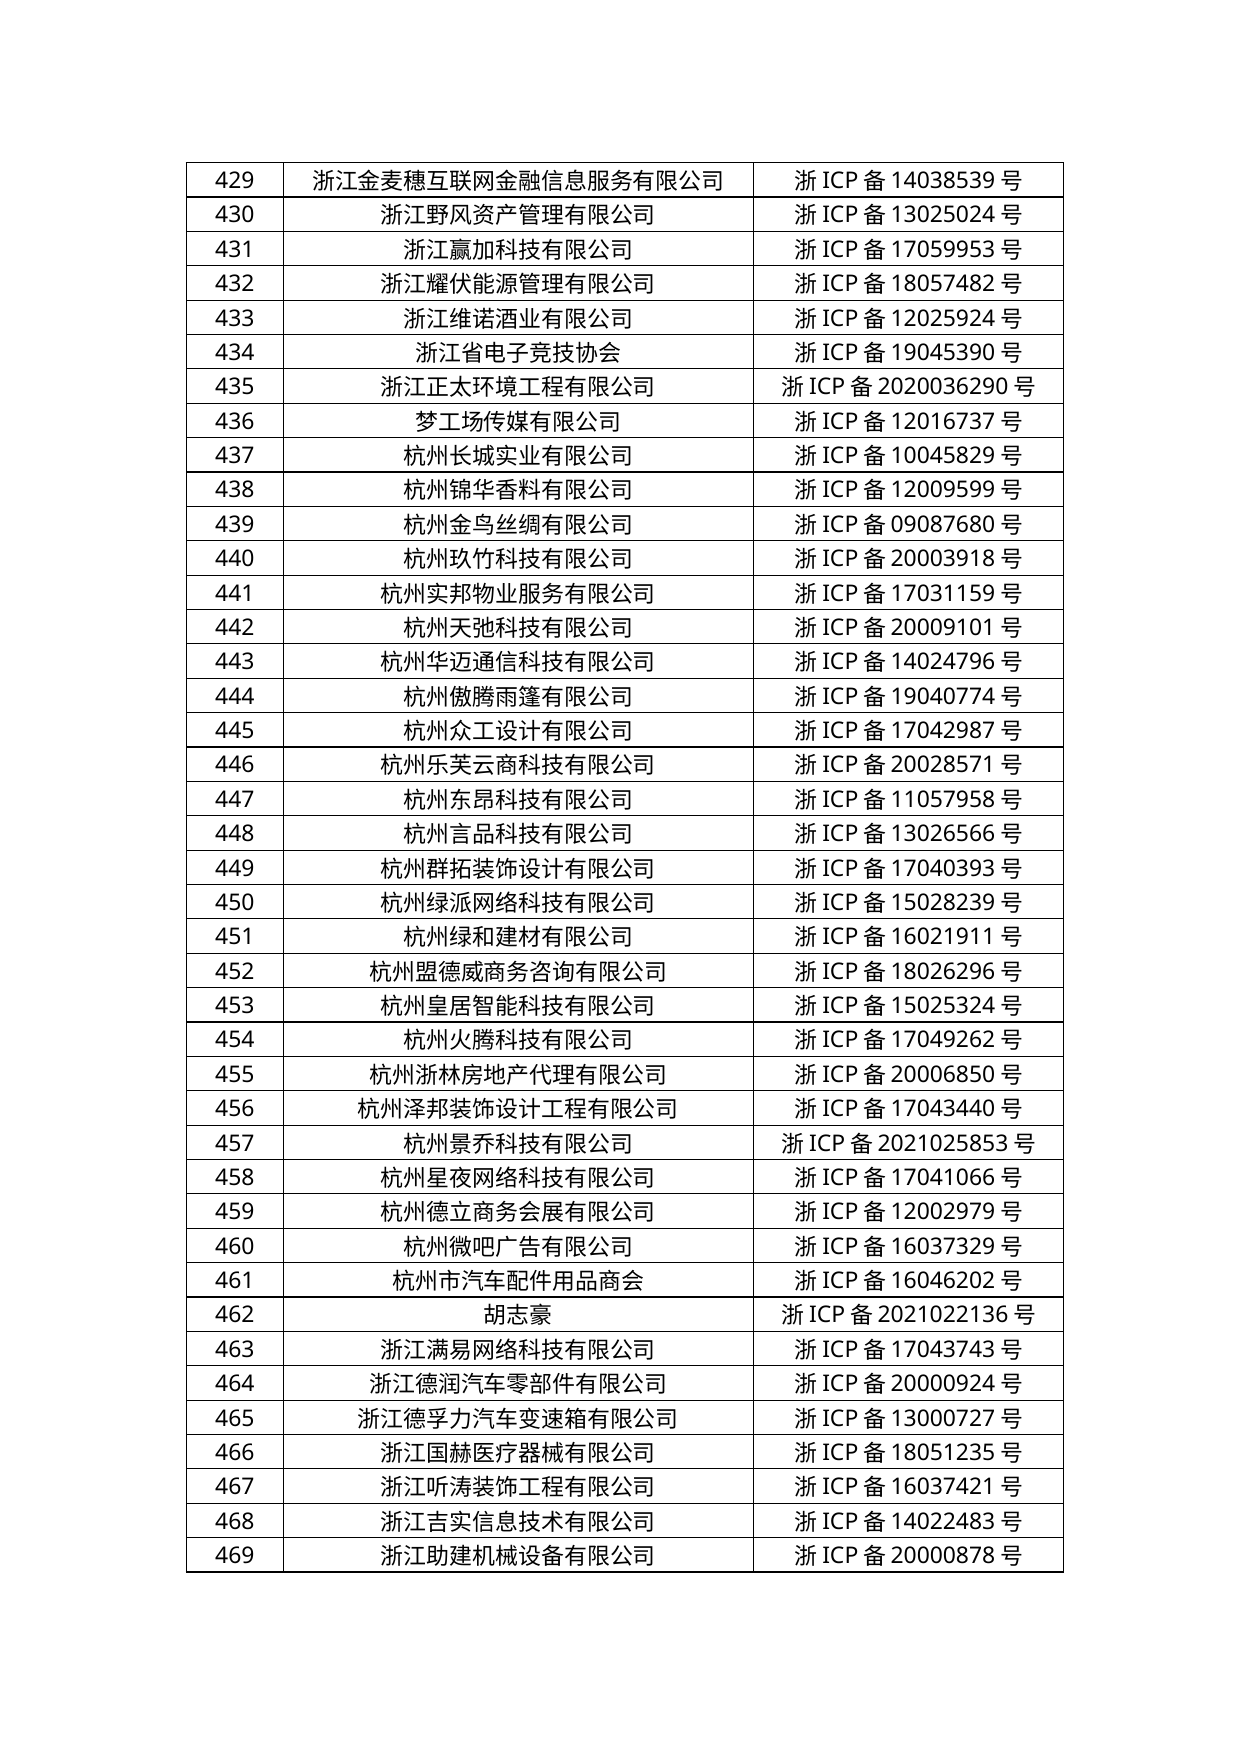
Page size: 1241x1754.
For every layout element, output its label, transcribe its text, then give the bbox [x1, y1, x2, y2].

table_cell 杭州众工设计有限公司 [284, 713, 753, 746]
table_cell 浙ICP备17031159号 [754, 576, 1063, 609]
table_cell 浙ICP备14022483号 [754, 1504, 1063, 1537]
table_cell 浙江国赫医疗器械有限公司 [284, 1435, 753, 1468]
table_cell 浙ICP备17043440号 [754, 1091, 1063, 1124]
table_cell 浙ICP备12002979号 [754, 1194, 1063, 1228]
table_cell 杭州天弛科技有限公司 [284, 610, 753, 643]
table_cell 430 [187, 198, 283, 231]
table_cell 杭州群拓装饰设计有限公司 [284, 851, 753, 884]
table_cell 浙江听涛装饰工程有限公司 [284, 1469, 753, 1503]
table_cell 447 [187, 782, 283, 815]
table_cell 440 [187, 541, 283, 574]
table_cell 468 [187, 1504, 283, 1537]
table_cell 434 [187, 335, 283, 368]
table_cell 436 [187, 404, 283, 437]
table_cell 浙ICP备2021022136号 [754, 1298, 1063, 1331]
table_cell 浙ICP备18057482号 [754, 266, 1063, 299]
table_cell 浙ICP备17049262号 [754, 1023, 1063, 1056]
table_cell 444 [187, 679, 283, 712]
table_cell 杭州乐芙云商科技有限公司 [284, 748, 753, 781]
table_cell 464 [187, 1366, 283, 1399]
table_cell 杭州东昂科技有限公司 [284, 782, 753, 815]
table_cell 杭州华迈通信科技有限公司 [284, 644, 753, 678]
table_cell 浙江助建机械设备有限公司 [284, 1538, 753, 1571]
table_cell 杭州绿和建材有限公司 [284, 919, 753, 953]
table_cell 浙ICP备16037421号 [754, 1469, 1063, 1503]
table_cell 461 [187, 1263, 283, 1296]
table_cell 浙ICP备13000727号 [754, 1401, 1063, 1434]
table_cell 杭州傲腾雨篷有限公司 [284, 679, 753, 712]
table_cell 浙江省电子竞技协会 [284, 335, 753, 368]
table_cell 466 [187, 1435, 283, 1468]
table_cell 浙ICP备12016737号 [754, 404, 1063, 437]
table_cell 452 [187, 954, 283, 987]
table_cell 浙江正太环境工程有限公司 [284, 369, 753, 403]
table_cell 杭州锦华香料有限公司 [284, 473, 753, 506]
table_cell 443 [187, 644, 283, 678]
table_cell 435 [187, 369, 283, 403]
table_cell 浙江赢加科技有限公司 [284, 232, 753, 265]
table_cell 448 [187, 816, 283, 849]
table_cell 杭州玖竹科技有限公司 [284, 541, 753, 574]
table_cell 431 [187, 232, 283, 265]
table_cell 杭州皇居智能科技有限公司 [284, 988, 753, 1021]
table_cell 浙ICP备16046202号 [754, 1263, 1063, 1296]
table_cell 浙ICP备16021911号 [754, 919, 1063, 953]
table_cell 442 [187, 610, 283, 643]
table_cell 437 [187, 438, 283, 471]
table_cell 446 [187, 748, 283, 781]
table_cell 浙江德孚力汽车变速箱有限公司 [284, 1401, 753, 1434]
table_cell 465 [187, 1401, 283, 1434]
table_cell 浙ICP备13026566号 [754, 816, 1063, 849]
table_cell 浙ICP备20000878号 [754, 1538, 1063, 1571]
table_cell 杭州微吧广告有限公司 [284, 1229, 753, 1262]
table_cell 浙江吉实信息技术有限公司 [284, 1504, 753, 1537]
table_cell 浙ICP备10045829号 [754, 438, 1063, 471]
table_cell 浙ICP备17043743号 [754, 1332, 1063, 1365]
table_cell 浙ICP备14024796号 [754, 644, 1063, 678]
table_cell 杭州绿派网络科技有限公司 [284, 885, 753, 918]
table_cell 胡志豪 [284, 1298, 753, 1331]
table_cell 浙ICP备20000924号 [754, 1366, 1063, 1399]
table_cell 浙ICP备11057958号 [754, 782, 1063, 815]
table_cell 429 [187, 163, 283, 196]
table_cell 463 [187, 1332, 283, 1365]
table_cell 杭州景乔科技有限公司 [284, 1126, 753, 1159]
table_cell 462 [187, 1298, 283, 1331]
table_cell 杭州星夜网络科技有限公司 [284, 1160, 753, 1193]
table_cell 浙ICP备20028571号 [754, 748, 1063, 781]
table_cell 450 [187, 885, 283, 918]
table_cell 455 [187, 1057, 283, 1090]
table_cell 439 [187, 507, 283, 540]
table_cell 浙ICP备12009599号 [754, 473, 1063, 506]
table_cell 浙ICP备17041066号 [754, 1160, 1063, 1193]
table_cell 杭州泽邦装饰设计工程有限公司 [284, 1091, 753, 1124]
table_cell 浙ICP备18051235号 [754, 1435, 1063, 1468]
table_cell 浙江金麦穗互联网金融信息服务有限公司 [284, 163, 753, 196]
table_cell 杭州市汽车配件用品商会 [284, 1263, 753, 1296]
table_cell 432 [187, 266, 283, 299]
table_cell 浙ICP备14038539号 [754, 163, 1063, 196]
table_cell 456 [187, 1091, 283, 1124]
table_cell 浙江满易网络科技有限公司 [284, 1332, 753, 1365]
table_cell 438 [187, 473, 283, 506]
table_cell 杭州言品科技有限公司 [284, 816, 753, 849]
table_cell 441 [187, 576, 283, 609]
table_cell 433 [187, 301, 283, 334]
table_cell 浙ICP备15028239号 [754, 885, 1063, 918]
table_cell 浙ICP备16037329号 [754, 1229, 1063, 1262]
table_cell 460 [187, 1229, 283, 1262]
table_cell 浙江维诺酒业有限公司 [284, 301, 753, 334]
table_cell 浙ICP备13025024号 [754, 198, 1063, 231]
table_cell 467 [187, 1469, 283, 1503]
table_cell 杭州金鸟丝绸有限公司 [284, 507, 753, 540]
table_cell 杭州浙林房地产代理有限公司 [284, 1057, 753, 1090]
table_cell 451 [187, 919, 283, 953]
table_cell 杭州长城实业有限公司 [284, 438, 753, 471]
table_cell 浙ICP备09087680号 [754, 507, 1063, 540]
table_cell 469 [187, 1538, 283, 1571]
table_cell 浙江野风资产管理有限公司 [284, 198, 753, 231]
table_cell 458 [187, 1160, 283, 1193]
table_cell 453 [187, 988, 283, 1021]
table_cell 梦工场传媒有限公司 [284, 404, 753, 437]
table_cell 杭州德立商务会展有限公司 [284, 1194, 753, 1228]
table_cell 445 [187, 713, 283, 746]
table_cell 浙ICP备2020036290号 [754, 369, 1063, 403]
table_cell 浙ICP备20003918号 [754, 541, 1063, 574]
table_cell 浙ICP备18026296号 [754, 954, 1063, 987]
table_cell 浙ICP备17059953号 [754, 232, 1063, 265]
table_cell 浙ICP备17042987号 [754, 713, 1063, 746]
table_cell 浙ICP备20006850号 [754, 1057, 1063, 1090]
table_cell 杭州火腾科技有限公司 [284, 1023, 753, 1056]
table_cell 457 [187, 1126, 283, 1159]
table_cell 浙ICP备20009101号 [754, 610, 1063, 643]
table_cell 浙ICP备17040393号 [754, 851, 1063, 884]
table_cell 浙江耀伏能源管理有限公司 [284, 266, 753, 299]
table_cell 杭州实邦物业服务有限公司 [284, 576, 753, 609]
table_cell 浙ICP备19045390号 [754, 335, 1063, 368]
table_cell 杭州盟德威商务咨询有限公司 [284, 954, 753, 987]
table_cell 浙ICP备15025324号 [754, 988, 1063, 1021]
table_cell 459 [187, 1194, 283, 1228]
table_cell 浙ICP备12025924号 [754, 301, 1063, 334]
table_cell 浙ICP备2021025853号 [754, 1126, 1063, 1159]
table_cell 454 [187, 1023, 283, 1056]
table_cell 浙ICP备19040774号 [754, 679, 1063, 712]
table_cell 浙江德润汽车零部件有限公司 [284, 1366, 753, 1399]
table_cell 449 [187, 851, 283, 884]
